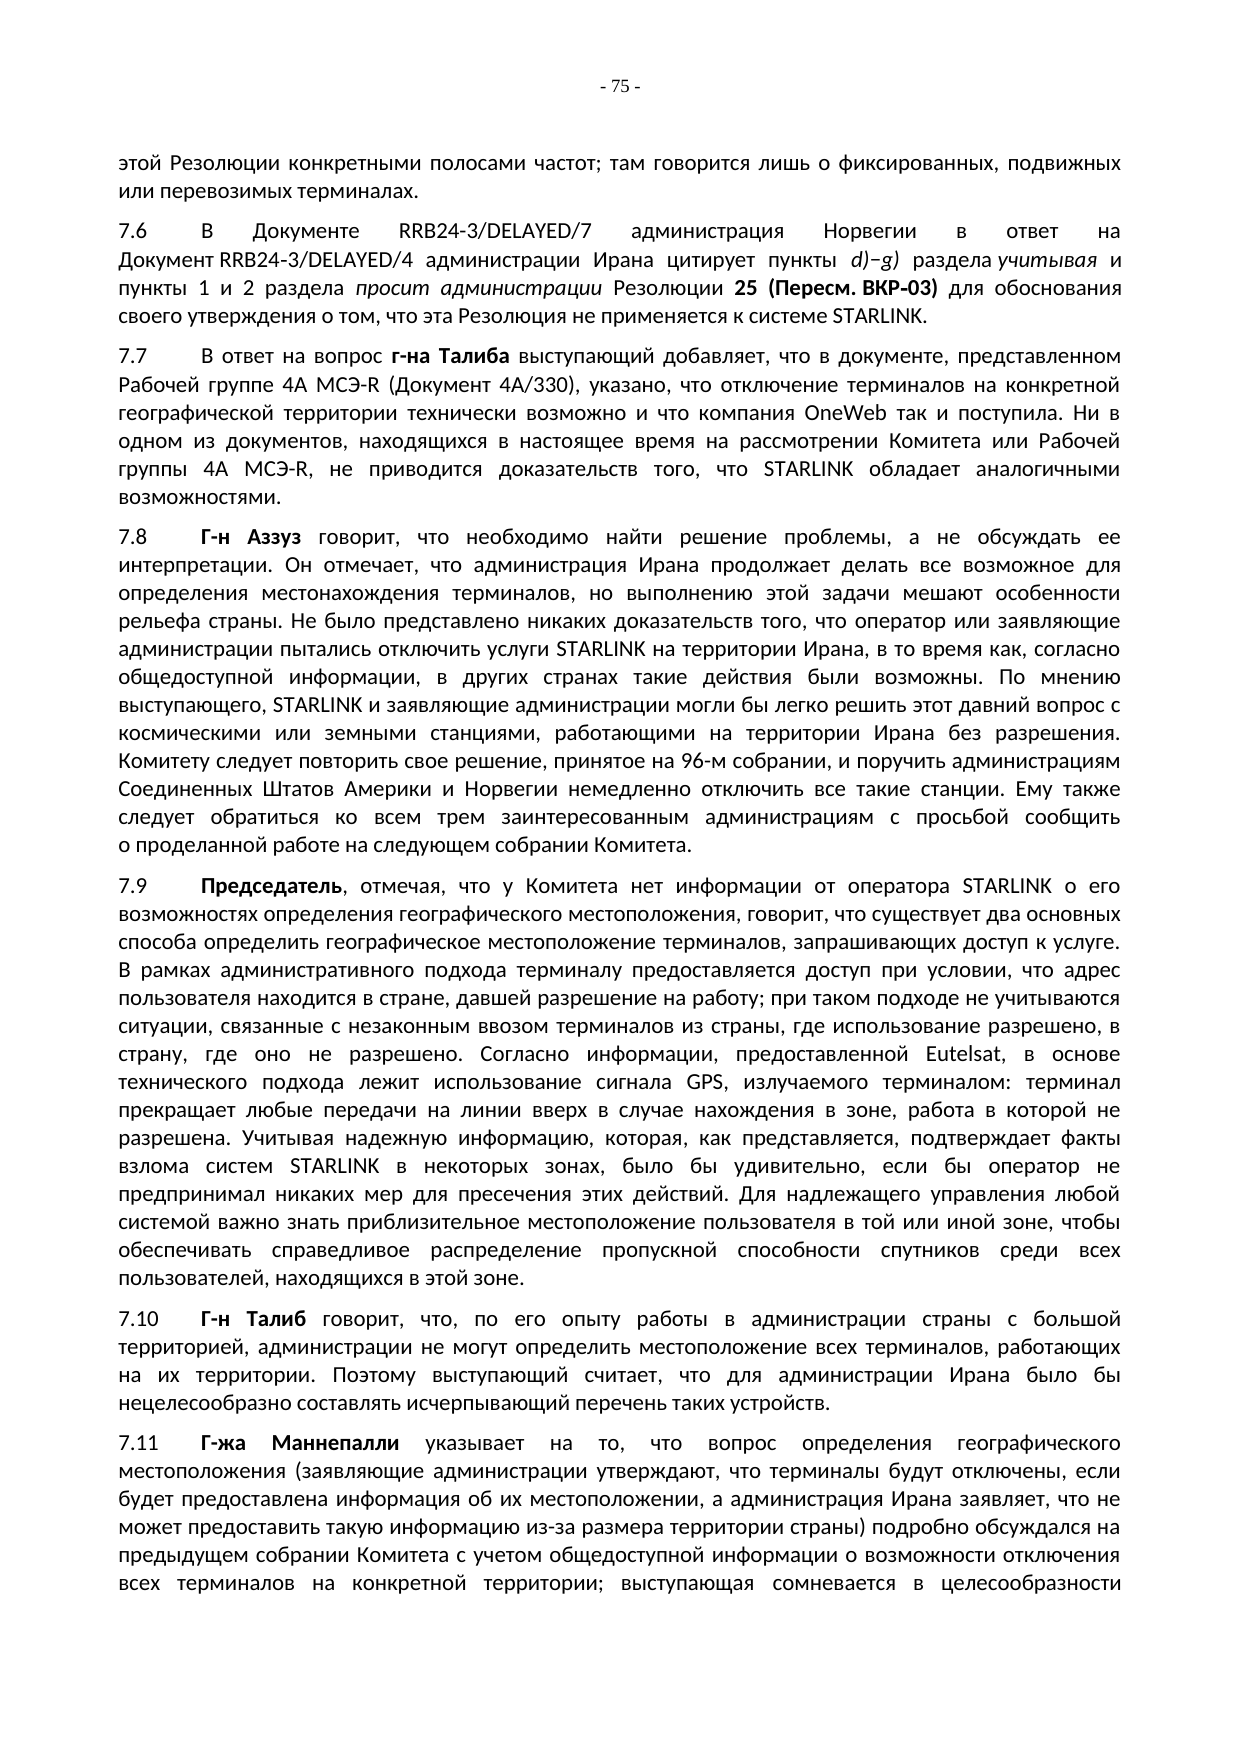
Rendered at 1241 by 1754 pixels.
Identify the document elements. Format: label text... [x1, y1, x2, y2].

text 7.9 Председатель, отмечая, что у Комитета нет информации от оператора STARLINK о его возможностях определения географического местоположения, говорит, что существует два основных способа определить географическое местоположение терминалов, запрашивающих доступ к услуге. В рамках административного подхода терминалу предоставляется доступ при условии, что адрес пользователя находится в стране, давшей разрешение на работу; при таком подходе не учитываются ситуации, связанные с незаконным ввозом терминалов из страны, где использование разрешено, в страну, где оно не разрешено. Согласно информации, предоставленной Eutelsat, в основе технического подхода лежит использование сигнала GPS, излучаемого терминалом: терминал прекращает любые передачи на линии вверх в случае нахождения в зоне, работа в которой не разрешена. Учитывая надежную информацию, которая, как представляется, подтверждает факты взлома систем STARLINK в некоторых зонах, было бы удивительно, если бы оператор не предпринимал никаких мер для пресечения этих действий. Для надлежащего управления любой системой важно знать приблизительное местоположение пользователя в той или иной зоне, чтобы обеспечивать справедливое распределение пропускной способности спутников среди всех пользователей, находящихся в этой зоне. [118, 871, 1122, 1291]
text 7.8 Г-н Аззуз говорит, что необходимо найти решение проблемы, а не обсуждать ее интерпретации. Он отмечает, что администрация Ирана продолжает делать все возможное для определения местонахождения терминалов, но выполнению этой задачи мешают особенности рельефа страны. Не было представлено никаких доказательств того, что оператор или заявляющие администрации пытались отключить услуги STARLINK на территории Ирана, в то время как, согласно общедоступной информации, в других странах такие действия были возможны. По мнению выступающего, STARLINK и заявляющие администрации могли бы легко решить этот давний вопрос с космическими или земными станциями, работающими на территории Ирана без разрешения. Комитету следует повторить свое решение, принятое на 96-м собрании, и поручить администрациям Соединенных Штатов Америки и Норвегии немедленно отключить все такие станции. Ему также следует обратиться ко всем трем заинтересованным администрациям с просьбой сообщить о проделанной работе на следующем собрании Комитета. [118, 522, 1122, 858]
text 7.7 В ответ на вопрос г-на Талиба выступающий добавляет, что в документе, представленном Рабочей группе 4A МСЭ-R (Документ 4A/330), указано, что отключение терминалов на конкретной географической территории технически возможно и что компания OneWeb так и поступила. Ни в одном из документов, находящихся в настоящее время на рассмотрении Комитета или Рабочей группы 4A МСЭ-R, не приводится доказательств того, что STARLINK обладает аналогичными возможностями. [118, 342, 1122, 510]
text 7.10 Г-н Талиб говорит, что, по его опыту работы в администрации страны с большой территорией, администрации не могут определить местоположение всех терминалов, работающих на их территории. Поэтому выступающий считает, что для администрации Ирана было бы нецелесообразно составлять исчерпывающий перечень таких устройств. [118, 1304, 1122, 1416]
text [118, 1428, 1122, 1597]
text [118, 148, 1122, 204]
text 7.6 В Документе RRB24-3/DELAYED/7 администрация Норвегии в ответ на Документ RRB24‑3/DELAYED/4 администрации Ирана цитирует пункты d)−g) раздела учитывая и пункты 1 и 2 раздела просит администрации Резолюции 25 (Пересм. ВКР‑03) для обоснования своего утверждения о том, что эта Резолюция не применяется к системе STARLINK. [118, 216, 1122, 329]
